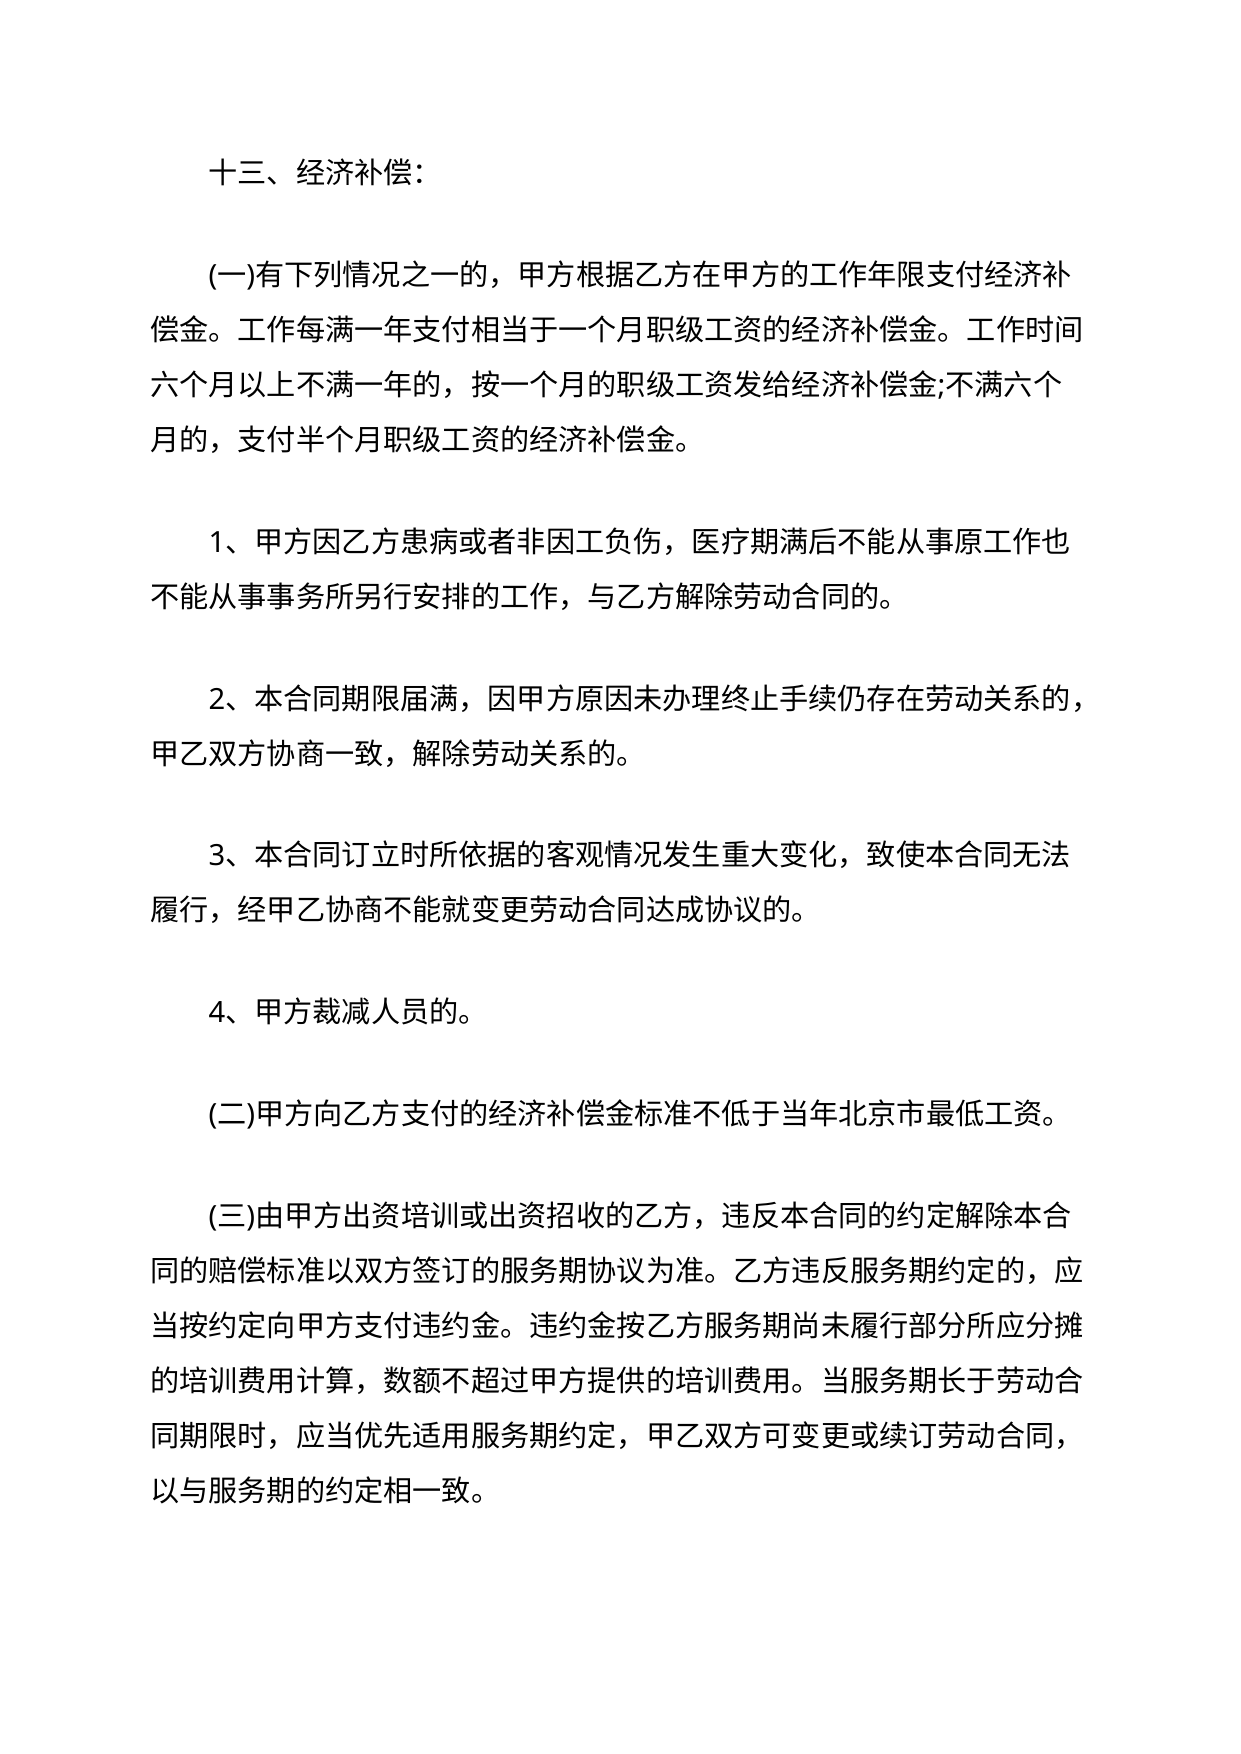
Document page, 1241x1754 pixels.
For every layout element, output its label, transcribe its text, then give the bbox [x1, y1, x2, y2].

text 4、甲方裁减人员的。 [150, 989, 1090, 1031]
text 2、本合同期限届满，因甲方原因未办理终止手续仍存在劳动关系的，甲乙双方协商一致，解除劳动关系的。 [150, 675, 1090, 772]
text (三)由甲方出资培训或出资招收的乙方，违反本合同的约定解除本合同的赔偿标准以双方签订的服务期协议为准。乙方违反服务期约定的，应当按约定向甲方支付违约金。违约金按乙方服务期尚未履行部分所应分摊的培训费用计算，数额不超过甲方提供的培训费用。当服务期长于劳动合同期限时，应当优先适用服务期约定，甲乙双方可变更或续订劳动合同，以与服务期的约定相一致。 [150, 1193, 1090, 1509]
text (一)有下列情况之一的，甲方根据乙方在甲方的工作年限支付经济补偿金。工作每满一年支付相当于一个月职级工资的经济补偿金。工作时间六个月以上不满一年的，按一个月的职级工资发给经济补偿金;不满六个月的，支付半个月职级工资的经济补偿金。 [150, 252, 1090, 459]
text 3、本合同订立时所依据的客观情况发生重大变化，致使本合同无法履行，经甲乙协商不能就变更劳动合同达成协议的。 [150, 832, 1090, 929]
text 1、甲方因乙方患病或者非因工负伤，医疗期满后不能从事原工作也不能从事事务所另行安排的工作，与乙方解除劳动合同的。 [150, 518, 1090, 616]
text (二)甲方向乙方支付的经济补偿金标准不低于当年北京市最低工资。 [150, 1091, 1090, 1133]
text 十三、经济补偿： [150, 150, 1090, 192]
